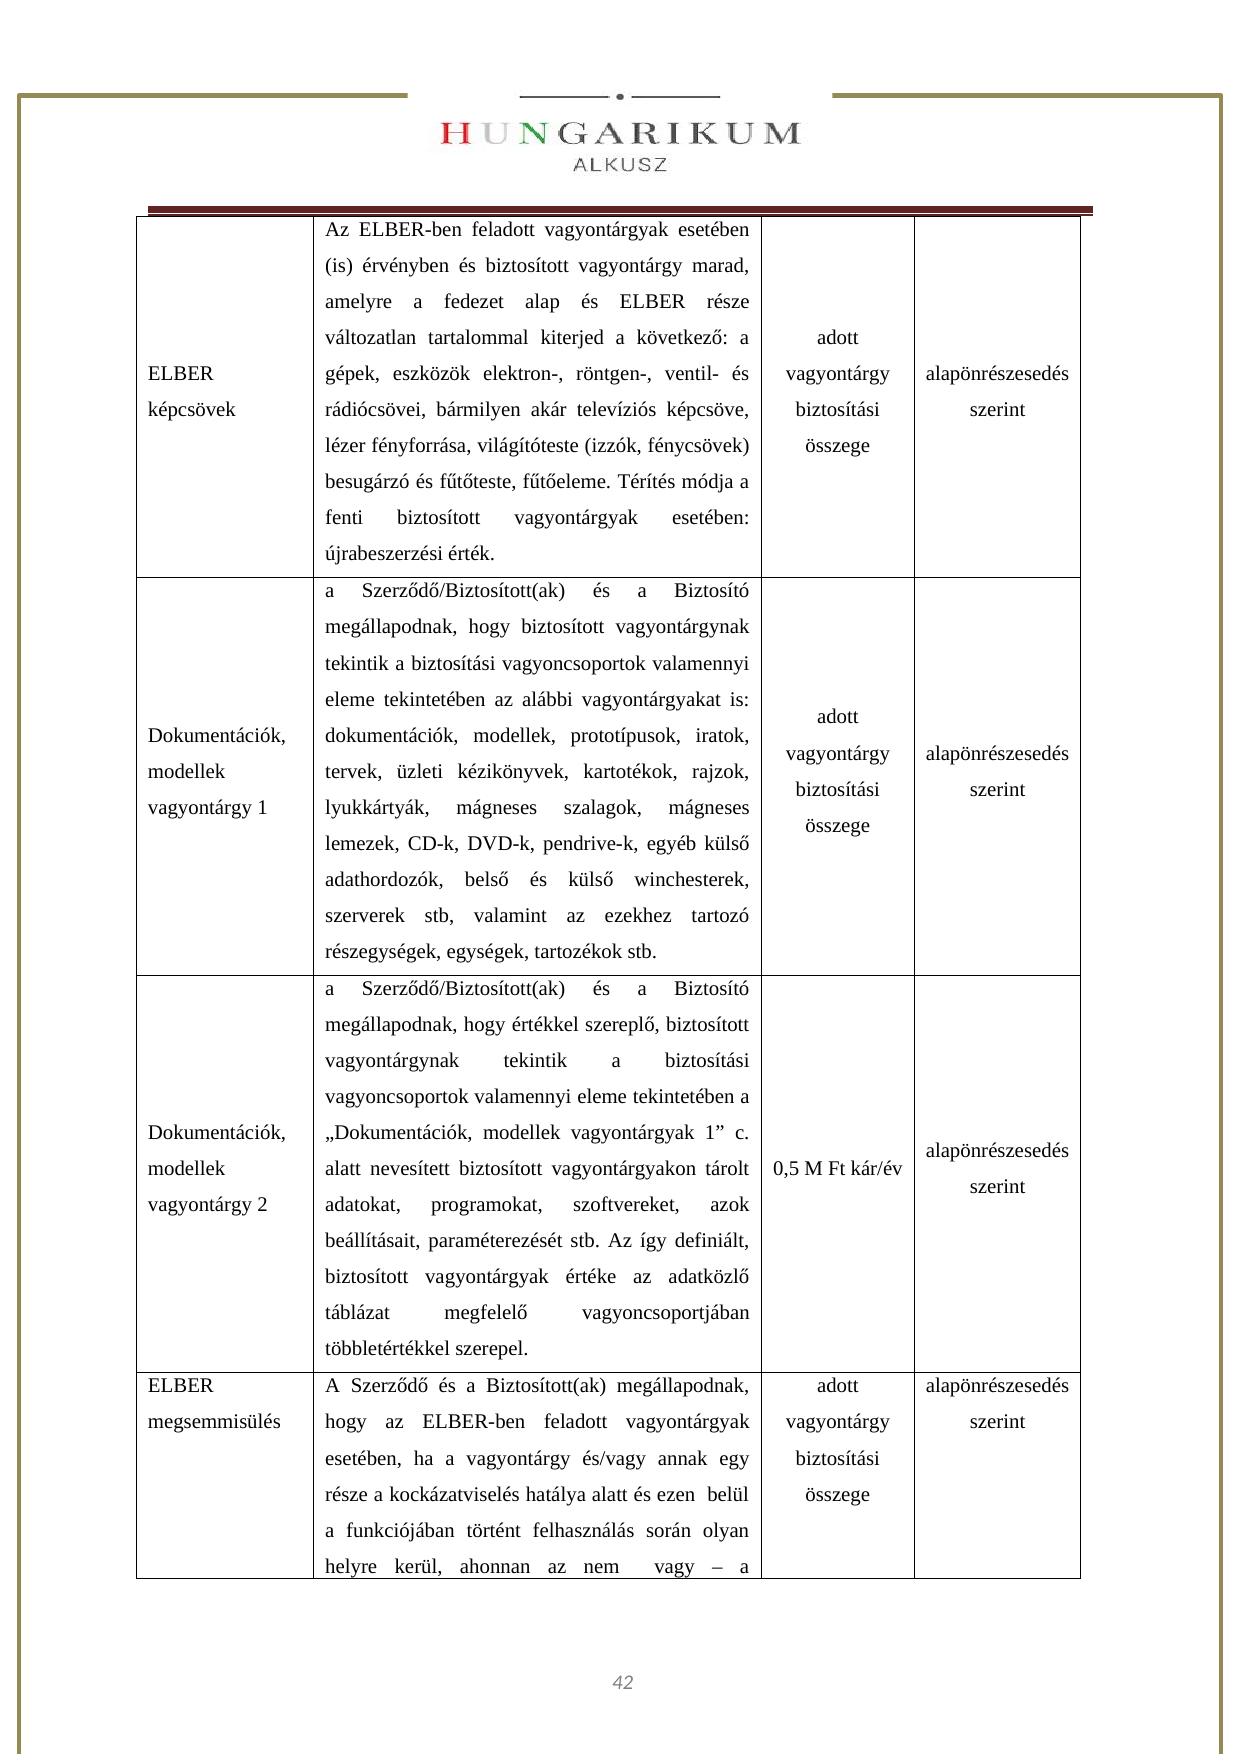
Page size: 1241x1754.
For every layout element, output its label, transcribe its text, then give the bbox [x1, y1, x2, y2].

table_cell a Szerződő/Biztosított(ak) és a Biztosító megállapodnak, hogy értékkel szereplő, biztosított vagyontárgynak tekintik a biztosítási vagyoncsoportok valamennyi eleme tekintetében a „Dokumentációk, modellek vagyontárgyak 1” c. alatt nevesített biztosított vagyontárgyakon tárolt adatokat, programokat, szoftvereket, azok beállításait, paraméterezését stb. Az így definiált, biztosított vagyontárgyak értéke az adatközlő táblázat megfelelő vagyoncsoportjában többletértékkel szerepel. [314, 976, 761, 1372]
table_cell Dokumentációk, modellek vagyontárgy 1 [137, 578, 313, 975]
table_cell a Szerződő/Biztosított(ak) és a Biztosító megállapodnak, hogy biztosított vagyontárgynak tekintik a biztosítási vagyoncsoportok valamennyi eleme tekintetében az alábbi vagyontárgyakat is: dokumentációk, modellek, prototípusok, iratok, tervek, üzleti kézikönyvek, kartotékok, rajzok, lyukkártyák, mágneses szalagok, mágneses lemezek, CD-k, DVD-k, pendrive-k, egyéb külső adathordozók, belső és külső winchesterek, szerverek stb, valamint az ezekhez tartozó részegységek, egységek, tartozékok stb. [314, 578, 761, 975]
table_cell adott vagyontárgy biztosítási összege [762, 578, 914, 975]
table_cell adott vagyontárgy biztosítási összege [762, 217, 914, 577]
table_cell ELBER képcsövek [137, 217, 313, 577]
table_cell alapönrészesedés szerint [915, 217, 1080, 577]
table_cell 0,5 M Ft kár/év [762, 976, 914, 1372]
table_cell adott vagyontárgy biztosítási összege [762, 1373, 914, 1578]
picture [407, 59, 833, 205]
table_cell Dokumentációk, modellek vagyontárgy 2 [137, 976, 313, 1372]
table_cell ELBER megsemmisülés [137, 1373, 313, 1578]
table_cell alapönrészesedés szerint [915, 578, 1080, 975]
table_cell alapönrészesedés szerint [915, 1373, 1080, 1578]
table_cell alapönrészesedés szerint [915, 976, 1080, 1372]
table_cell Az ELBER-ben feladott vagyontárgyak esetében (is) érvényben és biztosított vagyontárgy marad, amelyre a fedezet alap és ELBER része változatlan tartalommal kiterjed a következő: a gépek, eszközök elektron-, röntgen-, ventil- és rádiócsövei, bármilyen akár televíziós képcsöve, lézer fényforrása, világítóteste (izzók, fénycsövek) besugárzó és fűtőteste, fűtőeleme. Térítés módja a fenti biztosított vagyontárgyak esetében: újrabeszerzési érték. [314, 217, 761, 577]
